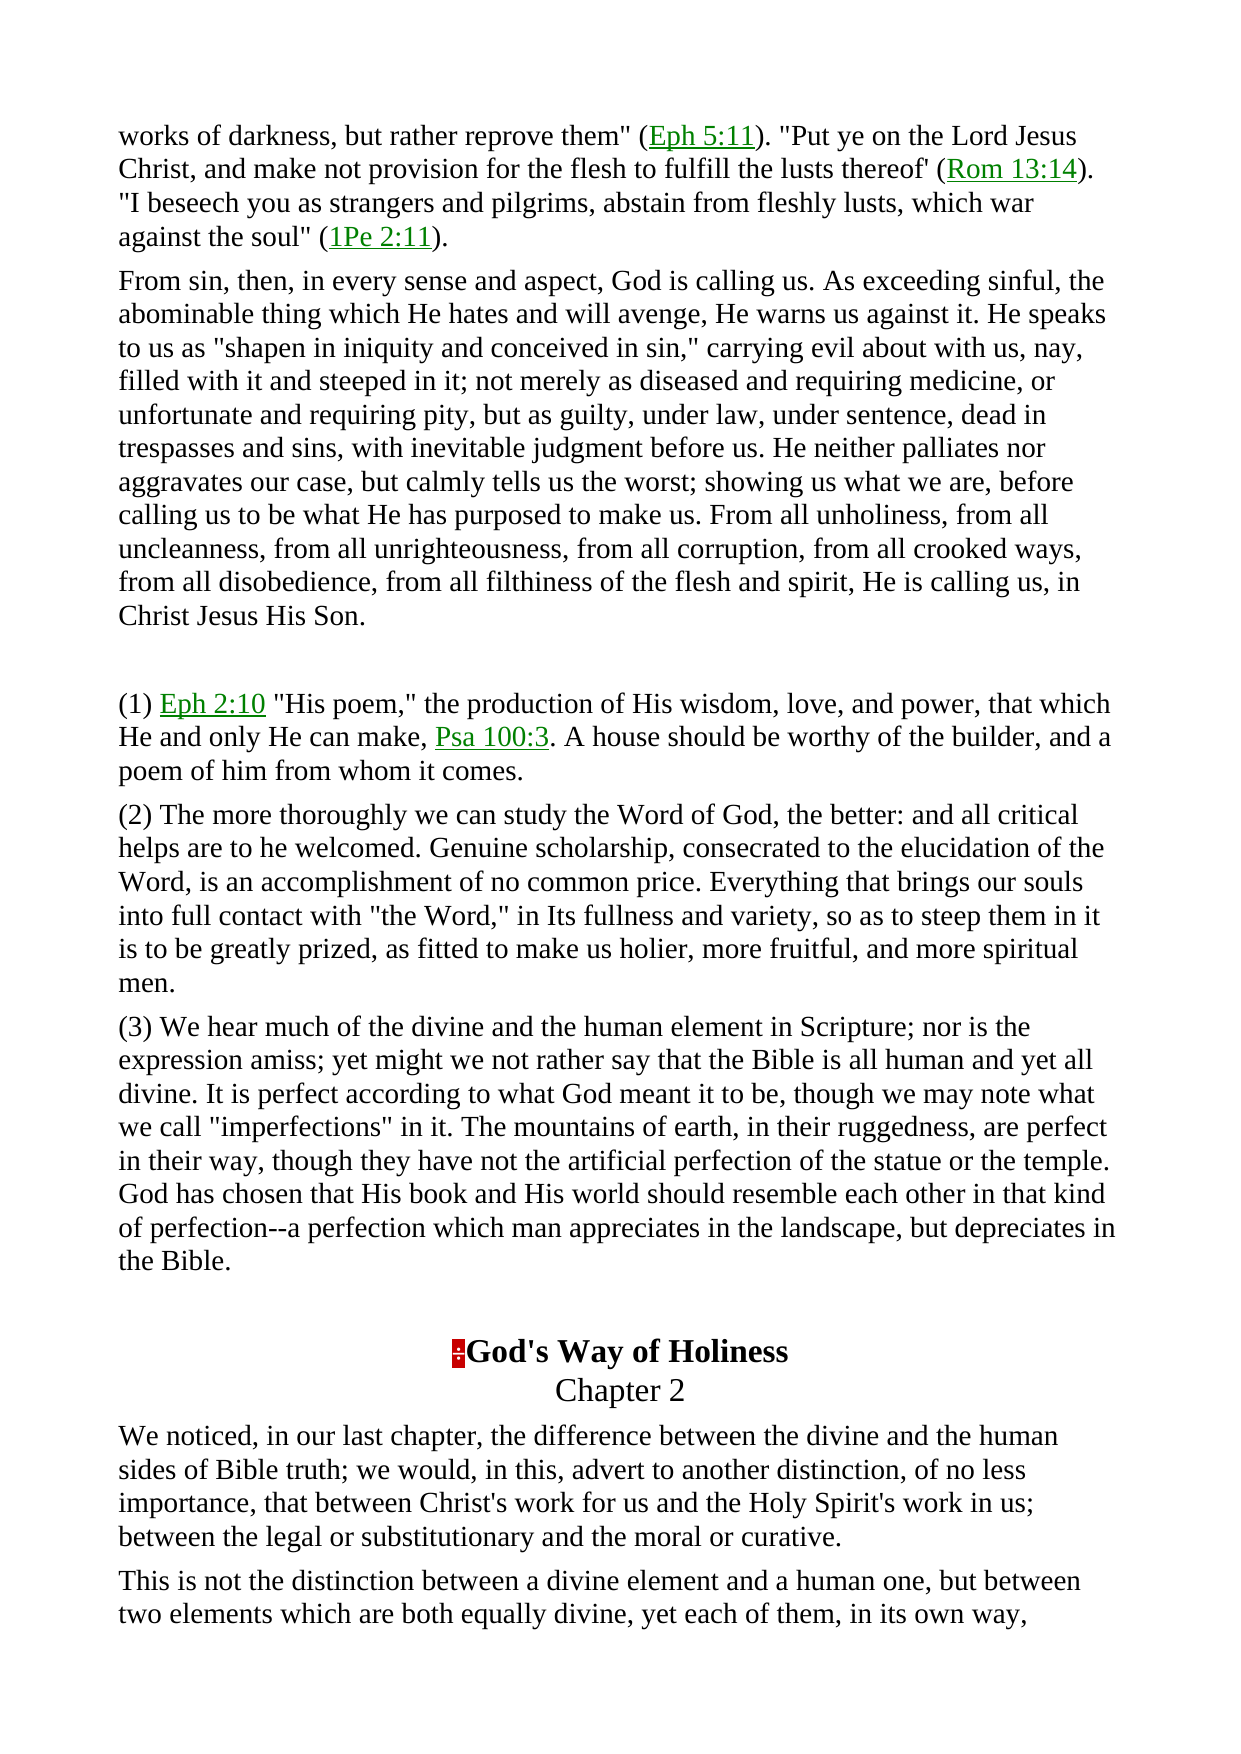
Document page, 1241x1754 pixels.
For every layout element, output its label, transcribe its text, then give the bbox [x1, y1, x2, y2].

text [118, 118, 1122, 252]
text We noticed, in our last chapter, the difference between the divine and the human sides of Bible truth; we would, in this, advert to another distinction, of no less importance, that between Christ's work for us and the Holy Spirit's work in us; between the legal or substitutionary and the moral or curative. [118, 1418, 1122, 1553]
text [118, 1563, 1122, 1630]
text ÷God's Way of Holiness Chapter 2 [118, 1331, 1122, 1408]
text (3) We hear much of the divine and the human element in Scripture; nor is the expression amiss; yet might we not rather say that the Bible is all human and yet all divine. It is perfect according to what God meant it to be, though we may note what we call "imperfections" in it. The mountains of earth, in their ruggedness, are perfect in their way, though they have not the artificial perfection of the statue or the temple. God has chosen that His book and His world should resemble each other in that kind of perfection--a perfection which man appreciates in the landscape, but depreciates in the Bible. [118, 1009, 1122, 1277]
text From sin, then, in every sense and aspect, God is calling us. As exceeding sinful, the abominable thing which He hates and will avenge, He warns us against it. He speaks to us as "shapen in iniquity and conceived in sin," carrying evil about with us, nay, filled with it and steeped in it; not merely as diseased and requiring medicine, or unfortunate and requiring pity, but as guilty, under law, under sentence, dead in trespasses and sins, with inevitable judgment before us. He neither palliates nor aggravates our case, but calmly tells us the worst; showing us what we are, before calling us to be what He has purposed to make us. From all unholiness, from all uncleanness, from all unrighteousness, from all corruption, from all crooked ways, from all disobedience, from all filthiness of the flesh and spirit, He is calling us, in Christ Jesus His Son. [118, 263, 1122, 632]
text (2) The more thoroughly we can study the Word of God, the better: and all critical helps are to he welcomed. Genuine scholarship, consecrated to the elucidation of the Word, is an accomplishment of no common price. Everything that brings our souls into full contact with "the Word," in Its fullness and variety, so as to steep them in it is to be greatly prized, as fitted to make us holier, more fruitful, and more spiritual men. [118, 797, 1122, 998]
text (1) Eph 2:10 "His poem," the production of His wisdom, love, and power, that which He and only He can make, Psa 100:3. A house should be worthy of the builder, and a poem of him from whom it comes. [118, 686, 1122, 787]
